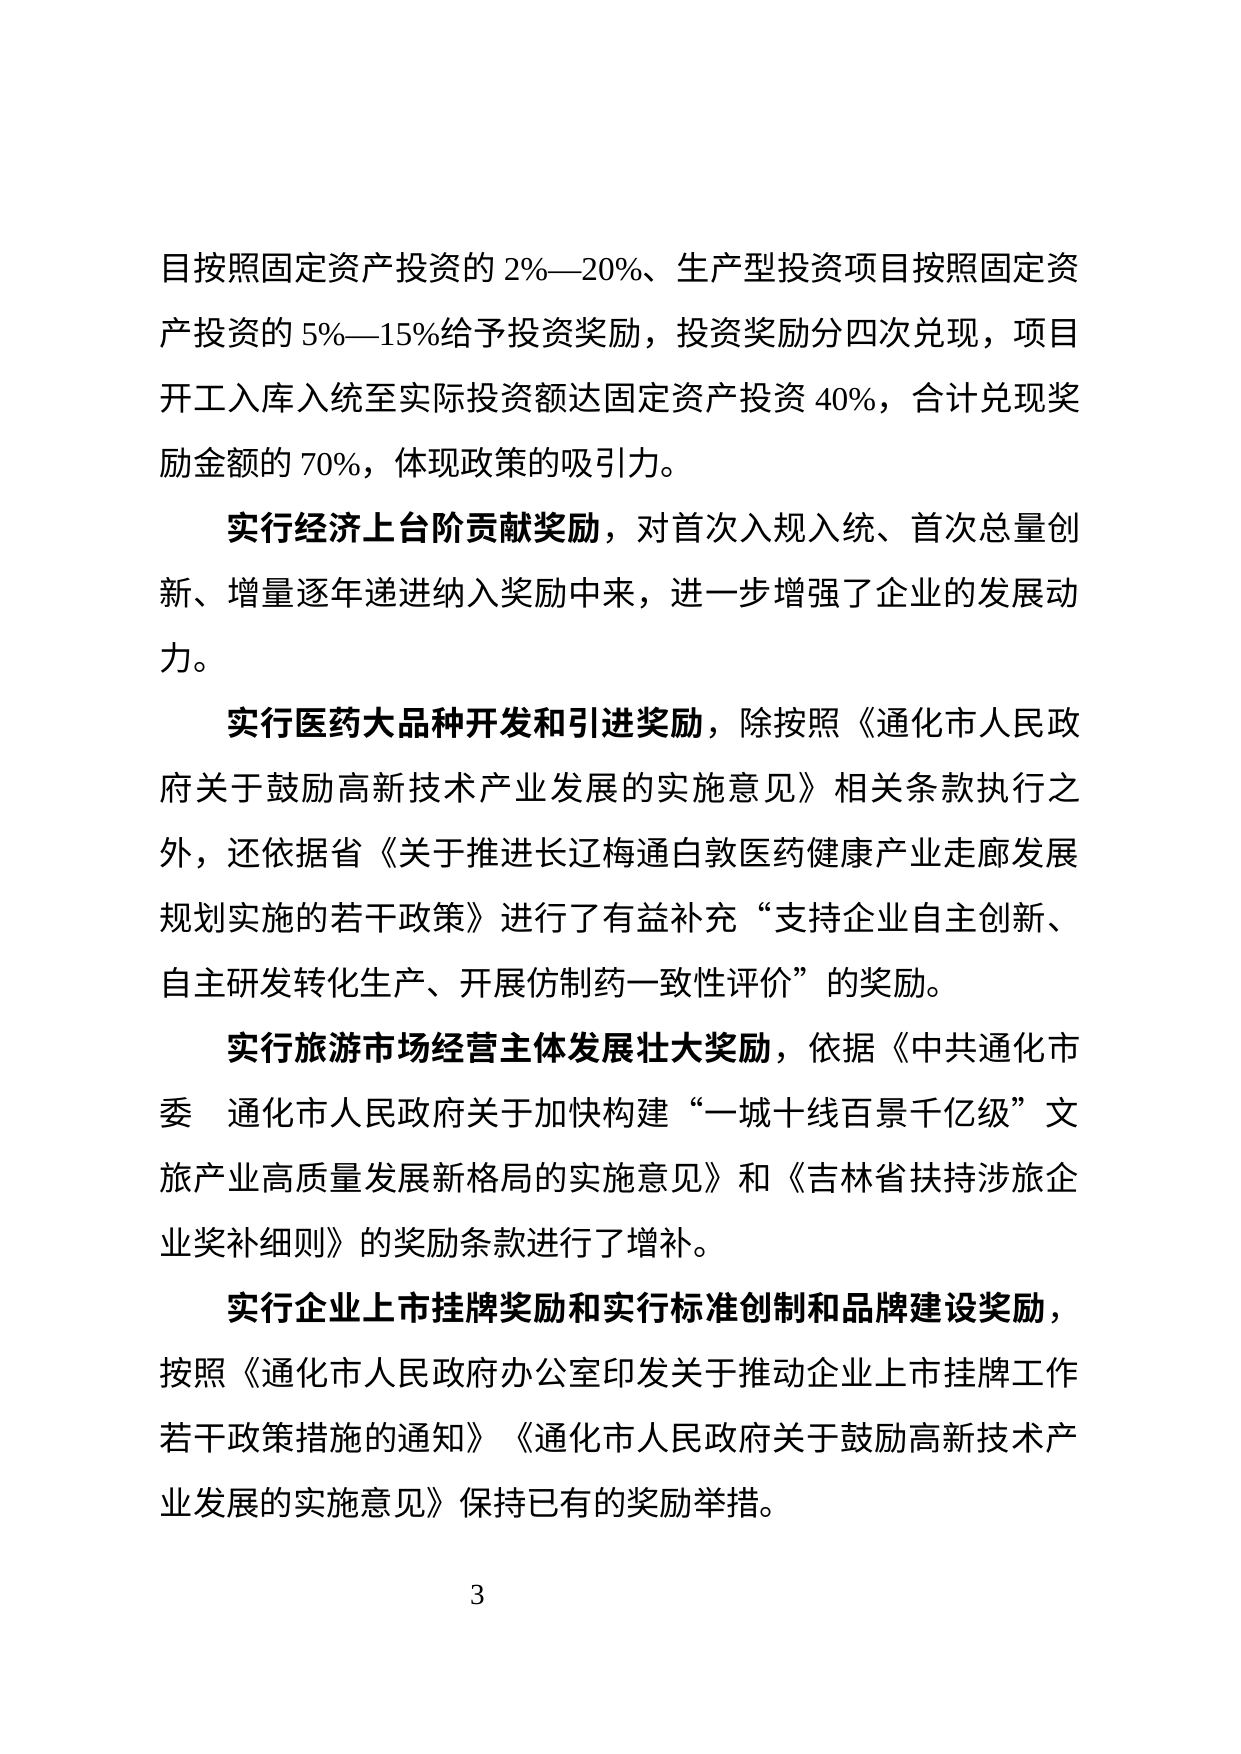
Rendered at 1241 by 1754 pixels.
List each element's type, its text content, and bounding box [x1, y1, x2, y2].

list 实行旅游市场经营主体发展壮大奖励，依据《中共通化市委 通化市人民政府关于加快构建“一城十线百景千亿级”文旅产业高质量发展新格局的实施意见》和《吉林省扶持涉旅企业奖补细则》的奖励条款进行了增补。 [159, 1013, 1081, 1273]
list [159, 233, 1081, 493]
list 实行经济上台阶贡献奖励，对首次入规入统、首次总量创新、增量逐年递进纳入奖励中来，进一步增强了企业的发展动力。 [159, 493, 1081, 688]
list 实行企业上市挂牌奖励和实行标准创制和品牌建设奖励，按照《通化市人民政府办公室印发关于推动企业上市挂牌工作若干政策措施的通知》《通化市人民政府关于鼓励高新技术产业发展的实施意见》保持已有的奖励举措。 [159, 1273, 1081, 1533]
list 实行医药大品种开发和引进奖励，除按照《通化市人民政府关于鼓励高新技术产业发展的实施意见》相关条款执行之外，还依据省《关于推进长辽梅通白敦医药健康产业走廊发展规划实施的若干政策》进行了有益补充“支持企业自主创新、自主研发转化生产、开展仿制药一致性评价”的奖励。 [159, 688, 1081, 1013]
